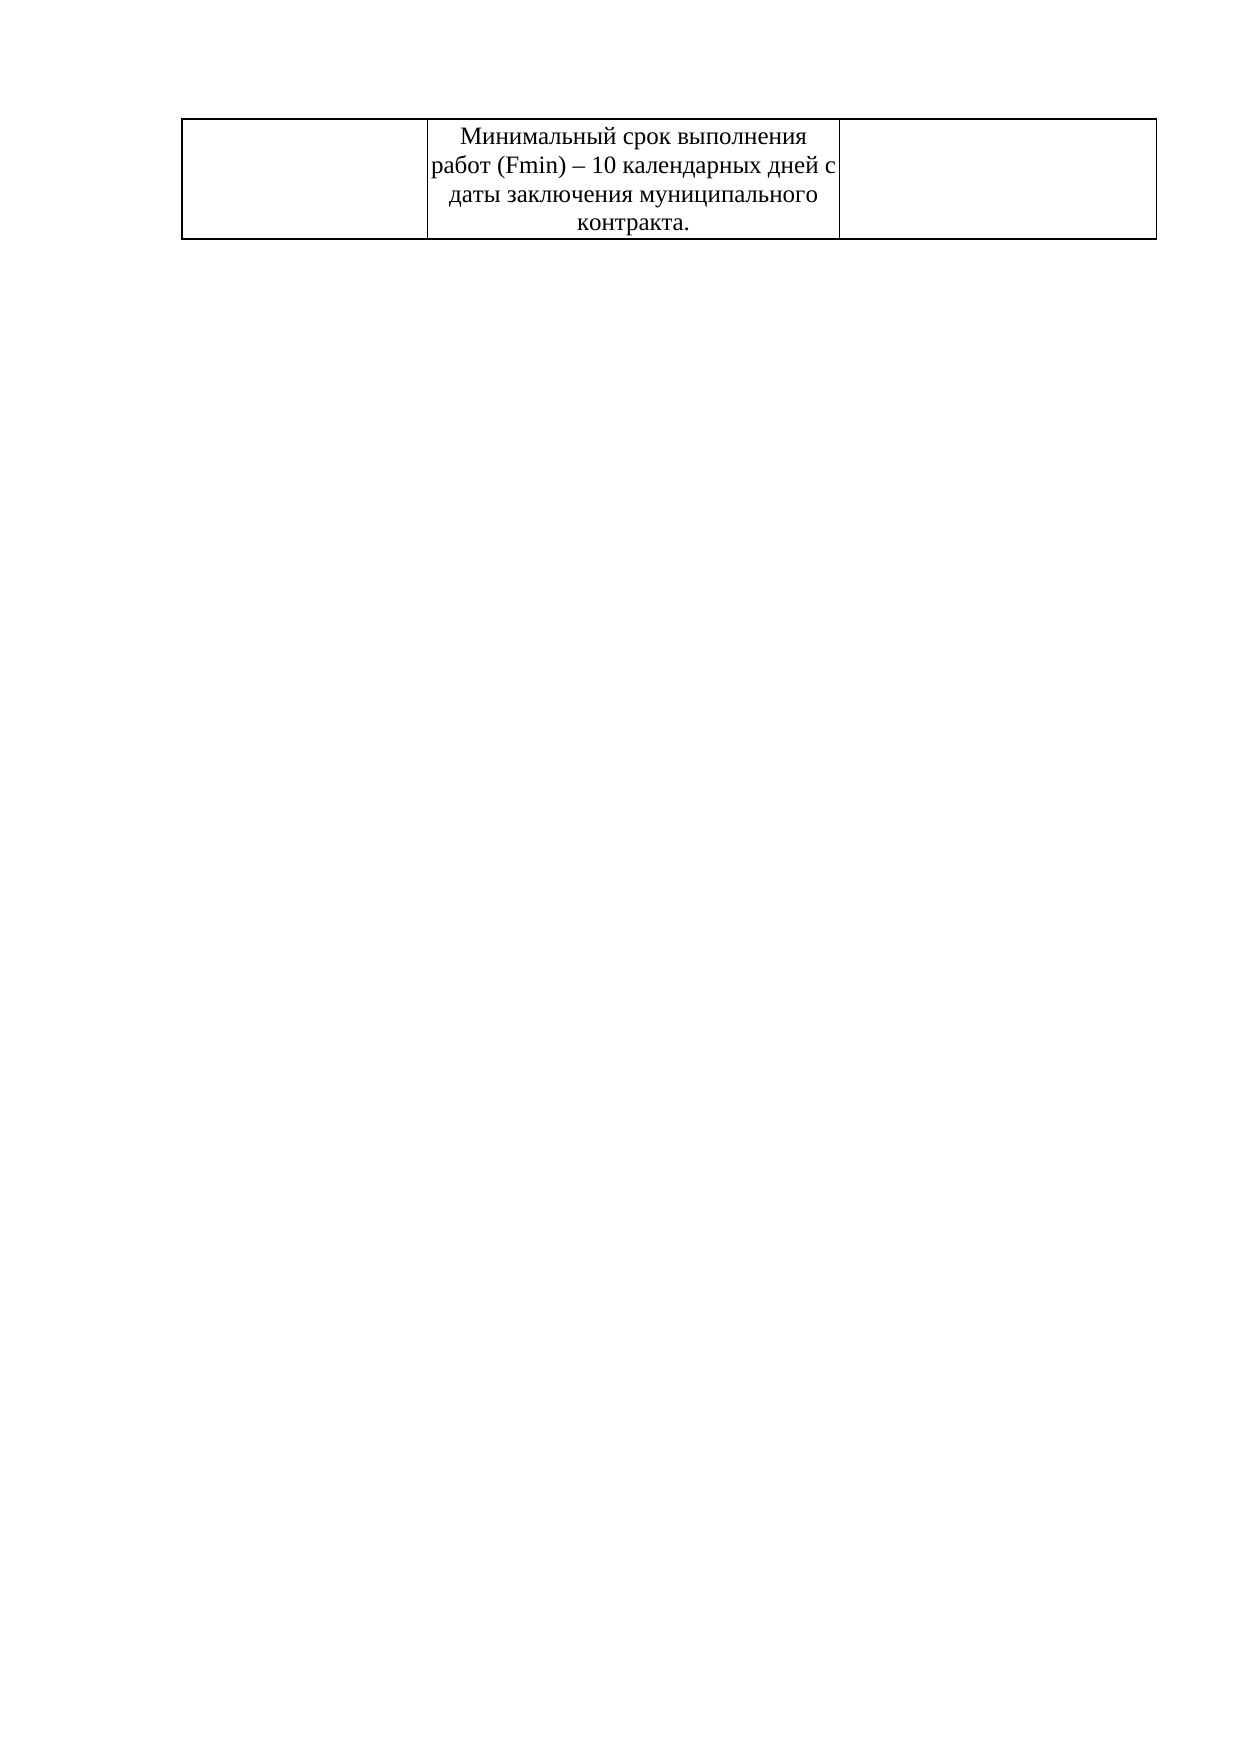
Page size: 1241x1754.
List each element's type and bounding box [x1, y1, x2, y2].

table_cell [183, 120, 427, 238]
table_cell [428, 120, 839, 238]
table_cell [840, 120, 1156, 238]
